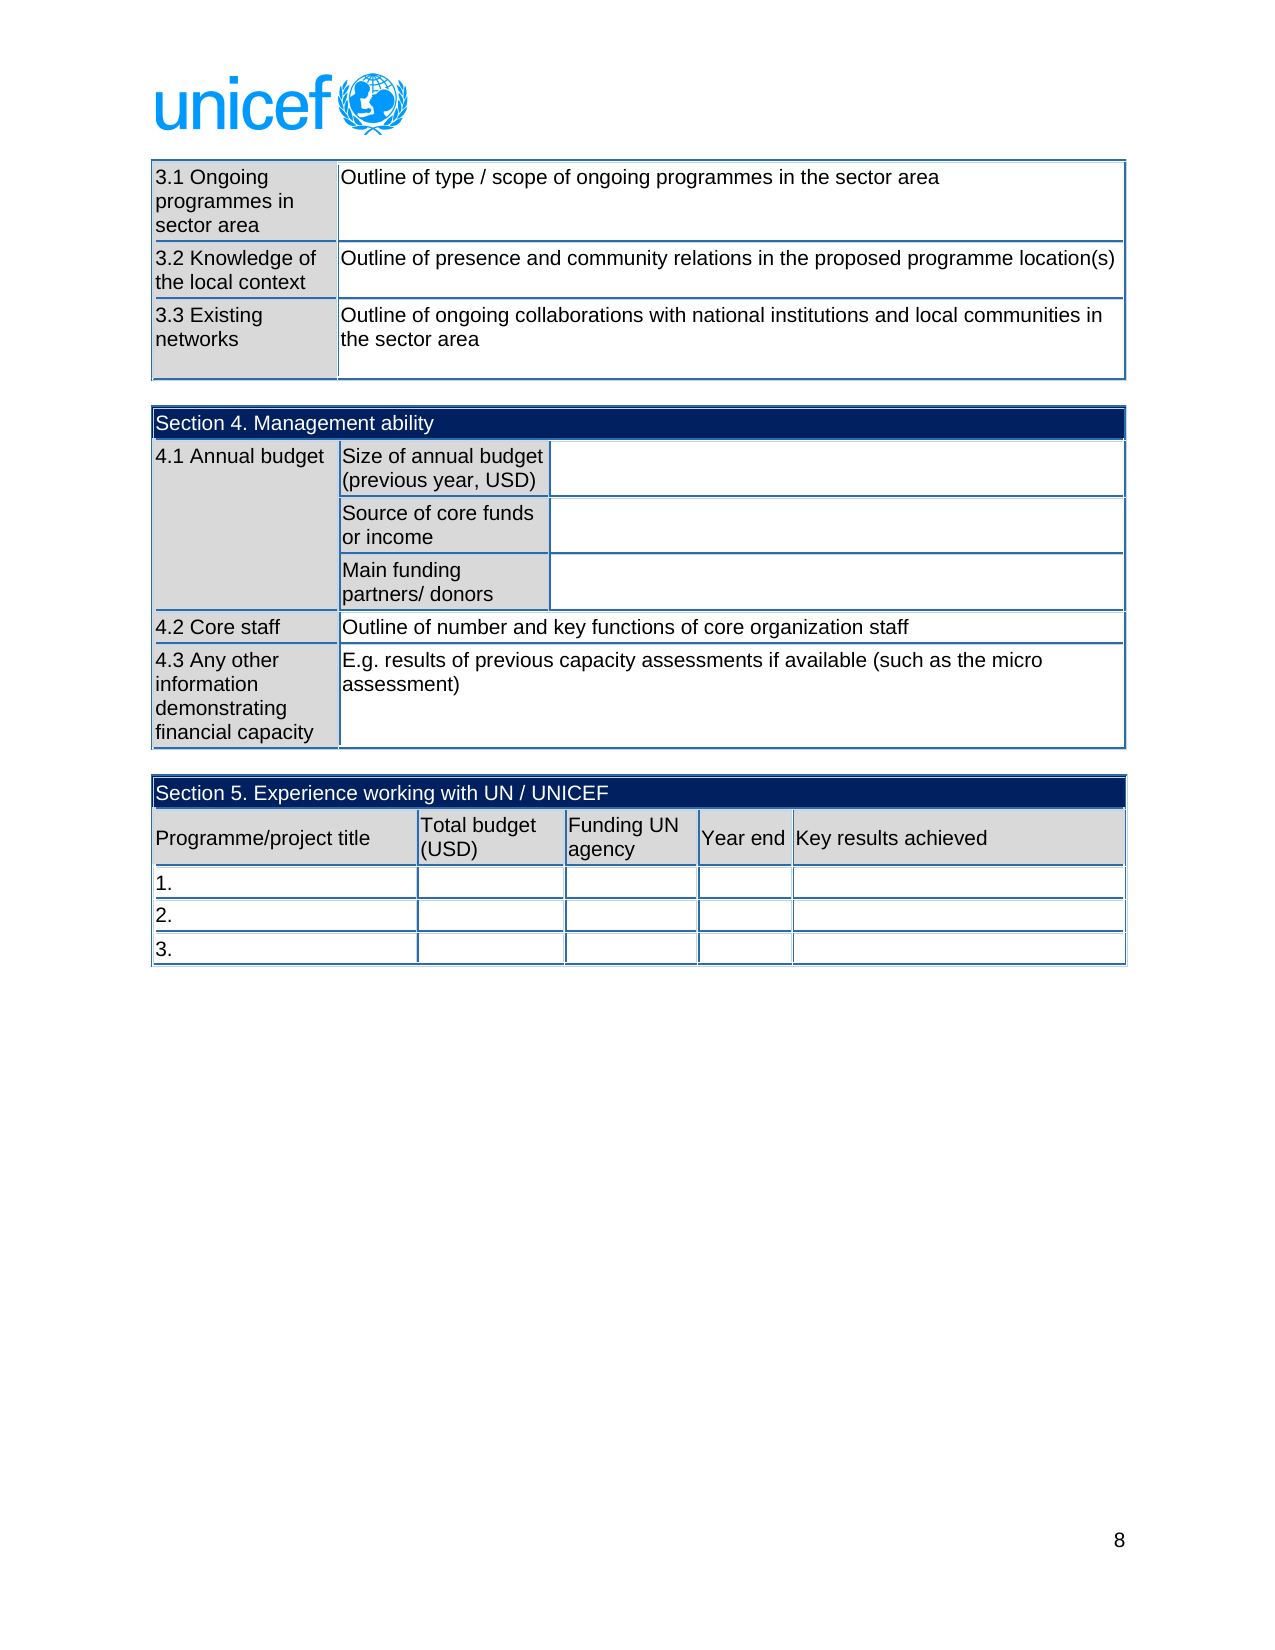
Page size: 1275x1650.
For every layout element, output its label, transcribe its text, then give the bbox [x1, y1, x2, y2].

table_cell Main funding partners/ donors [341, 555, 548, 609]
table_cell 4.2 Core staff [154, 609, 337, 642]
picture [155, 73, 408, 135]
table_cell [567, 868, 696, 897]
table_cell Key results achieved [794, 807, 1125, 864]
table_cell [551, 495, 1125, 552]
table_cell [698, 934, 792, 963]
table_cell [419, 901, 563, 930]
table_cell [419, 868, 563, 897]
table_cell [793, 930, 1125, 963]
table_cell 2. [154, 897, 416, 930]
table_header Section 5. Experience working with UN / UNICEF [154, 778, 1125, 807]
table_cell [551, 552, 1124, 609]
table_cell E.g. results of previous capacity assessments if available (such as the micro assessment) [339, 642, 1124, 747]
table_cell [700, 868, 791, 897]
table_cell 3.2 Knowledge of the local context [154, 240, 336, 297]
table_cell Outline of ongoing collaborations with national institutions and local communities in the sector area [338, 297, 1124, 378]
table_cell 3.3 Existing networks [154, 297, 337, 378]
table_cell [567, 901, 696, 930]
table_cell Programme/project title [154, 807, 416, 864]
table_cell 1. [154, 864, 416, 897]
table_cell 3.1 Ongoing programmes in sector area [154, 163, 337, 240]
table_cell Size of annual budget (previous year, USD) [341, 442, 548, 495]
table_cell Outline of presence and community relations in the proposed programme location(s) [339, 240, 1124, 297]
table_cell Total budget (USD) [419, 811, 563, 864]
table_header Section 4. Management ability [154, 409, 1124, 438]
table_cell 4.1 Annual budget [154, 438, 337, 609]
table_cell Funding UN agency [567, 811, 696, 864]
table_cell 4.3 Any other information demonstrating financial capacity [154, 642, 339, 747]
table_cell Outline of number and key functions of core organization staff [341, 609, 1125, 642]
table_cell [417, 930, 565, 963]
table_cell Source of core funds or income [341, 499, 548, 552]
table_cell Year end [700, 811, 791, 864]
table_cell [700, 901, 791, 930]
table_cell [794, 864, 1125, 897]
table_cell Outline of type / scope of ongoing programmes in the sector area [338, 163, 1124, 240]
table_cell [551, 438, 1125, 495]
table_cell 3. [154, 930, 417, 963]
table_cell [565, 930, 698, 963]
table_cell [794, 897, 1125, 930]
